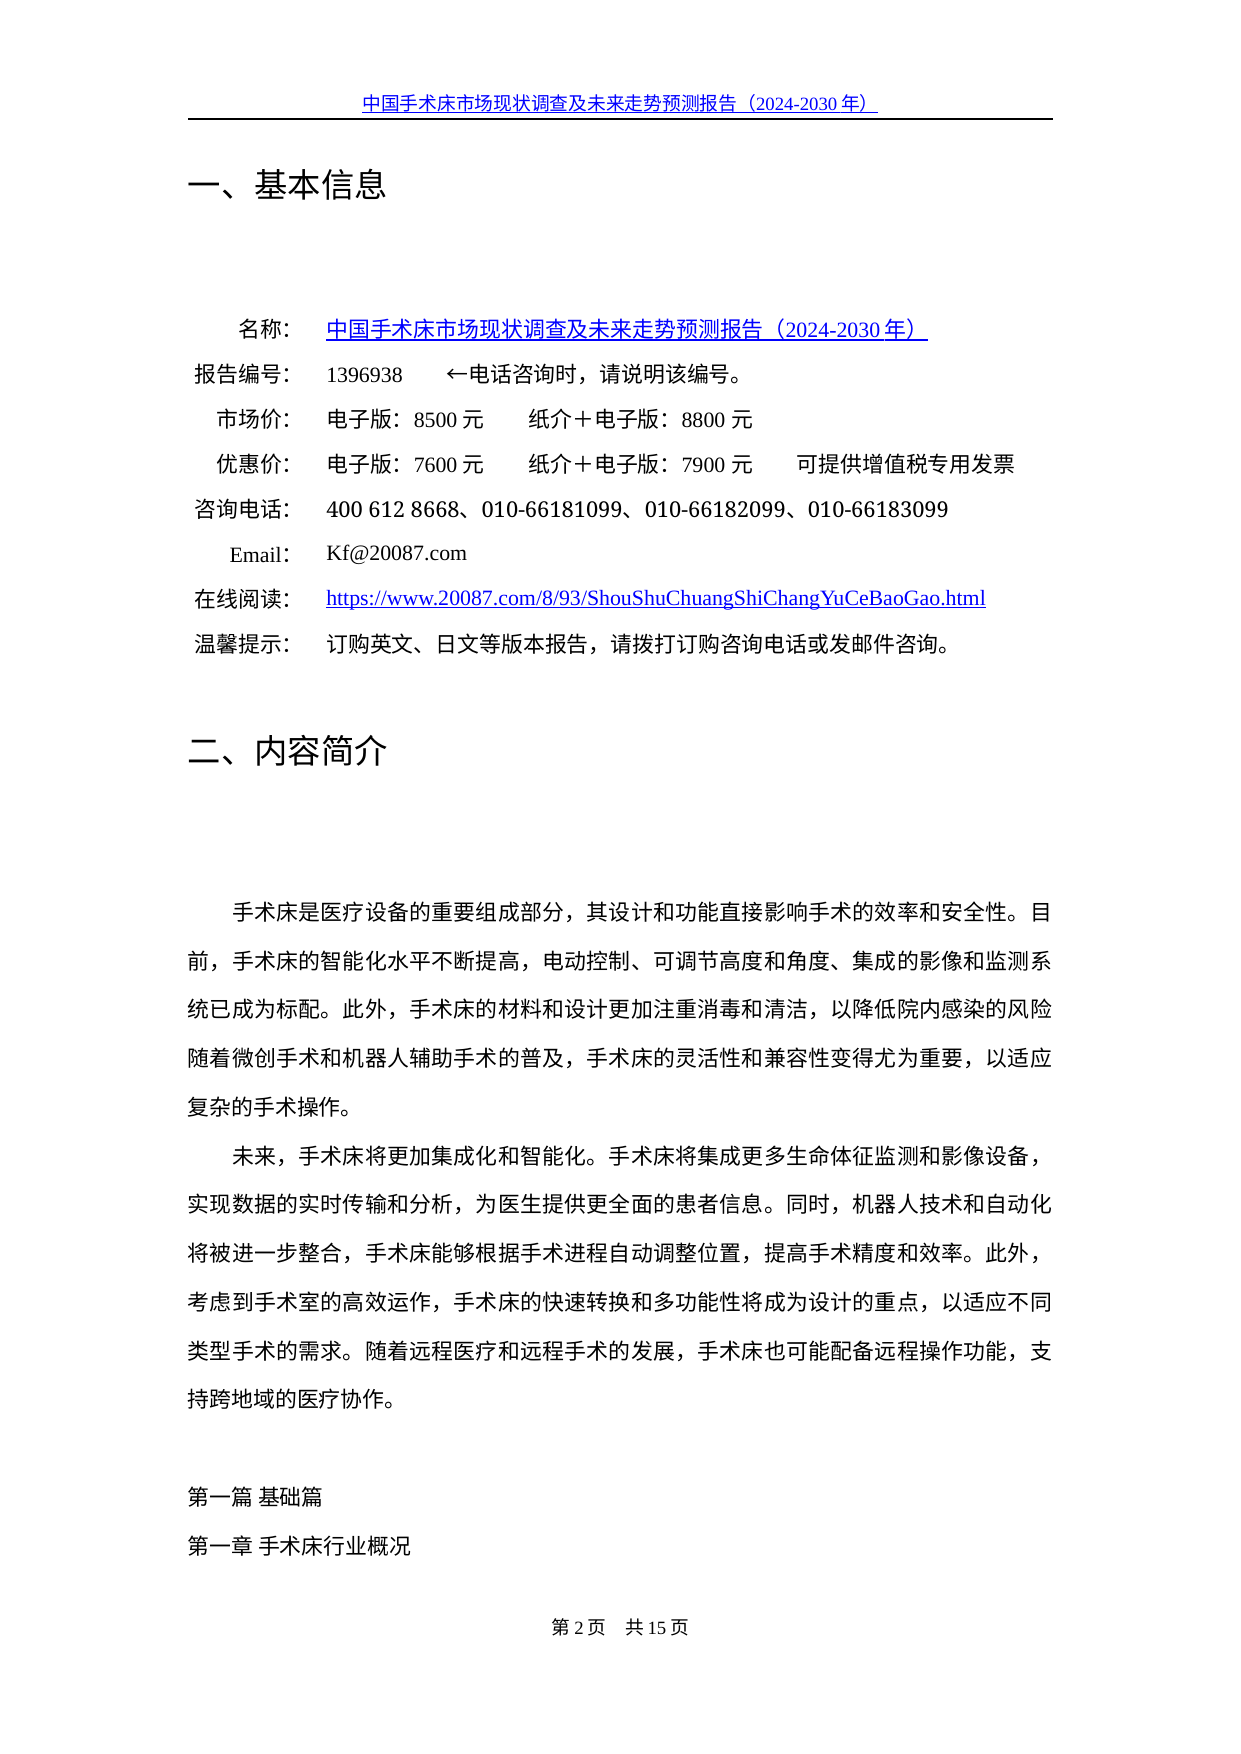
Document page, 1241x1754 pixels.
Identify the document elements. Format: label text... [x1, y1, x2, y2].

table_cell Kf@20087.com [315, 537, 1073, 582]
table_header 名称： [167, 312, 315, 357]
table_header 中国手术床市场现状调查及未来走势预测报告（2024-2030年） [315, 312, 1073, 357]
table_cell 咨询电话： [167, 492, 315, 537]
table_cell 市场价： [167, 402, 315, 447]
table_cell [315, 582, 1073, 627]
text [187, 894, 1053, 1561]
table_cell 优惠价： [167, 447, 315, 492]
table_cell 1396938 ←电话咨询时，请说明该编号。 [315, 357, 1073, 402]
table_cell 在线阅读： [167, 582, 315, 627]
title 二、内容简介 [187, 717, 1053, 782]
table_cell 报告编号： [167, 357, 315, 402]
table_cell 电子版：8500 元 纸介＋电子版：8800 元 [315, 402, 1073, 447]
table_cell 电子版：7600 元 纸介＋电子版：7900 元 可提供增值税专用发票 [315, 447, 1073, 492]
table_cell Email： [167, 537, 315, 582]
table_cell 温馨提示： [167, 627, 315, 672]
table_cell 订购英文、日文等版本报告，请拨打订购咨询电话或发邮件咨询。 [315, 627, 1073, 672]
title 一、基本信息 [187, 150, 1053, 215]
table_cell 400 612 8668、010-66181099、010-66182099、010-66183099 [315, 492, 1073, 537]
